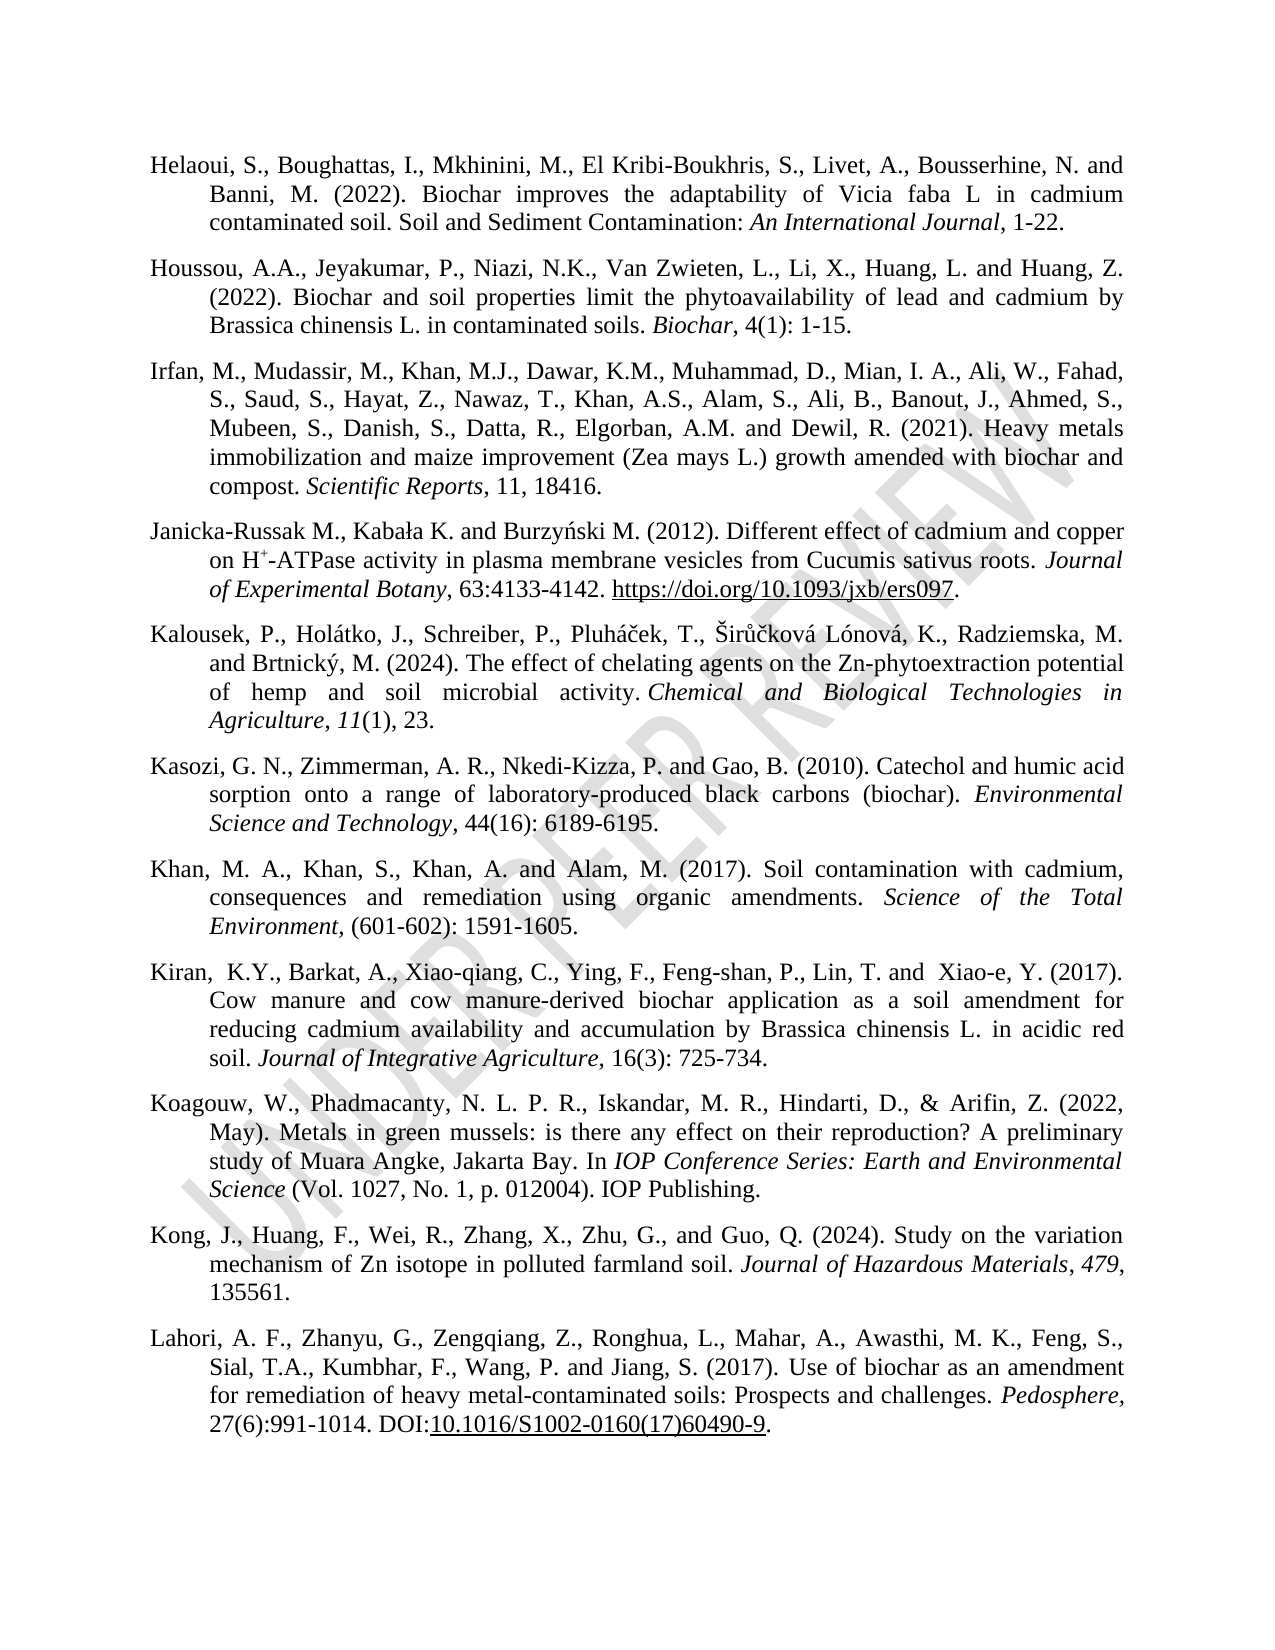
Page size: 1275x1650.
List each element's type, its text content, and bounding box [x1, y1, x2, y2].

text Helaoui, S., Boughattas, I., Mkhinini, M., El Kribi-Boukhris, S., Livet, A., Bousserhine, N. and Banni, M. (2022). Biochar improves the adaptability of Vicia faba L in cadmium contaminated soil. Soil and Sediment Contamination: An International Journal, 1-22. [150, 150, 1125, 236]
text Kiran, K.Y., Barkat, A., Xiao-qiang, C., Ying, F., Feng-shan, P., Lin, T. and Xiao-e, Y. (2017). Cow manure and cow manure-derived biochar application as a soil amendment for reducing cadmium availability and accumulation by Brassica chinensis L. in acidic red soil. Journal of Integrative Agriculture, 16(3): 725-734. [150, 957, 1125, 1072]
text Lahori, A. F., Zhanyu, G., Zengqiang, Z., Ronghua, L., Mahar, A., Awasthi, M. K., Feng, S., Sial, T.A., Kumbhar, F., Wang, P. and Jiang, S. (2017). Use of biochar as an amendment for remediation of heavy metal-contaminated soils: Prospects and challenges. Pedosphere, 27(6):991-1014. DOI:10.1016/S1002-0160(17)60490-9. [150, 1323, 1125, 1438]
text Koagouw, W., Phadmacanty, N. L. P. R., Iskandar, M. R., Hindarti, D., & Arifin, Z. (2022, May). Metals in green mussels: is there any effect on their reproduction? A preliminary study of Muara Angke, Jakarta Bay. In IOP Conference Series: Earth and Environmental Science (Vol. 1027, No. 1, p. 012004). IOP Publishing. [150, 1088, 1125, 1203]
text Kong, J., Huang, F., Wei, R., Zhang, X., Zhu, G., and Guo, Q. (2024). Study on the variation mechanism of Zn isotope in polluted farmland soil. Journal of Hazardous Materials, 479, 135561. [150, 1220, 1125, 1306]
text Houssou, A.A., Jeyakumar, P., Niazi, N.K., Van Zwieten, L., Li, X., Huang, L. and Huang, Z. (2022). Biochar and soil properties limit the phytoavailability of lead and cadmium by Brassica chinensis L. in contaminated soils. Biochar, 4(1): 1-15. [150, 253, 1125, 339]
text Kalousek, P., Holátko, J., Schreiber, P., Pluháček, T., Širůčková Lónová, K., Radziemska, M. and Brtnický, M. (2024). The effect of chelating agents on the Zn-phytoextraction potential of hemp and soil microbial activity. Chemical and Biological Technologies in Agriculture, 11(1), 23. [150, 619, 1125, 734]
text Kasozi, G. N., Zimmerman, A. R., Nkedi-Kizza, P. and Gao, B. (2010). Catechol and humic acid sorption onto a range of laboratory-produced black carbons (biochar). Environmental Science and Technology, 44(16): 6189-6195. [150, 751, 1125, 837]
text Khan, M. A., Khan, S., Khan, A. and Alam, M. (2017). Soil contamination with cadmium, consequences and remediation using organic amendments. Science of the Total Environment, (601-602): 1591-1605. [150, 854, 1125, 940]
text Irfan, M., Mudassir, M., Khan, M.J., Dawar, K.M., Muhammad, D., Mian, I. A., Ali, W., Fahad, S., Saud, S., Hayat, Z., Nawaz, T., Khan, A.S., Alam, S., Ali, B., Banout, J., Ahmed, S., Mubeen, S., Danish, S., Datta, R., Elgorban, A.M. and Dewil, R. (2021). Heavy metals immobilization and maize improvement (Zea mays L.) growth amended with biochar and compost. Scientific Reports, 11, 18416. [150, 356, 1125, 499]
text Janicka-Russak M., Kabała K. and Burzyński M. (2012). Different effect of cadmium and copper on H+-ATPase activity in plasma membrane vesicles from Cucumis sativus roots. Journal of Experimental Botany, 63:4133-4142. https://doi.org/10.1093/jxb/ers097. [150, 516, 1125, 602]
